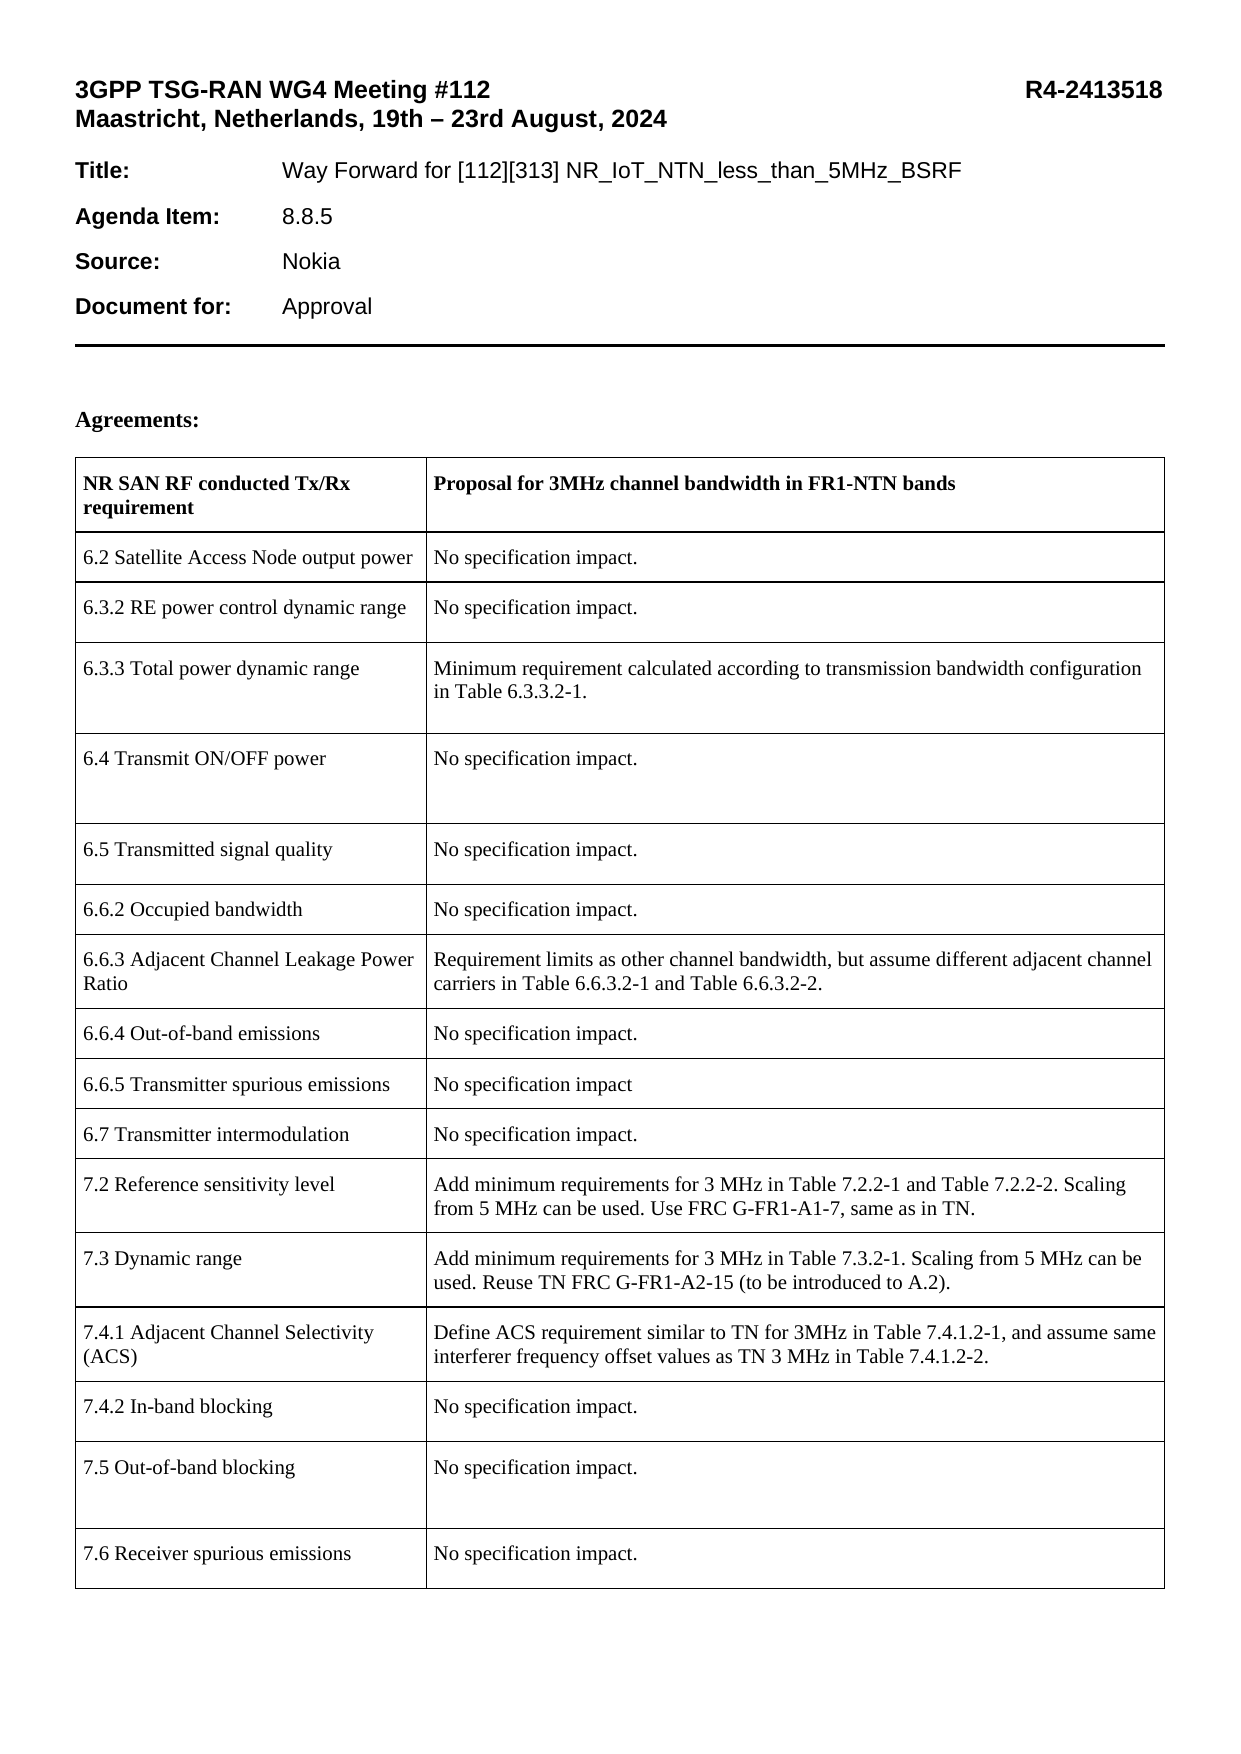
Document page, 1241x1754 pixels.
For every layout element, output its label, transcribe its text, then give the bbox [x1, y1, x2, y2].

table_cell 6.5 Transmitted signal quality [76, 824, 426, 883]
table_cell Add minimum requirements for 3 MHz in Table 7.2.2-1 and Table 7.2.2-2. Scaling from 5 MHz can be used. Use FRC G-FR1-A1-7, same as in TN. [427, 1159, 1164, 1232]
table_cell 7.3 Dynamic range [76, 1233, 426, 1306]
text Maastricht, Netherlands, 19th – 23rd August, 2024 [75, 104, 1165, 132]
text Document for: Approval [75, 293, 1165, 319]
table_cell 6.7 Transmitter intermodulation [76, 1109, 426, 1158]
table_cell Minimum requirement calculated according to transmission bandwidth configuration in Table 6.3.3.2-1. [427, 643, 1164, 732]
table_cell 6.6.4 Out-of-band emissions [76, 1009, 426, 1058]
table_cell No specification impact. [427, 824, 1164, 883]
table_cell No specification impact. [427, 583, 1164, 642]
table_cell 6.6.3 Adjacent Channel Leakage Power Ratio [76, 935, 426, 1008]
table_cell No specification impact. [427, 885, 1164, 934]
table_cell No specification impact [427, 1059, 1164, 1108]
text 3GPP TSG-RAN WG4 Meeting #112 R4-2413518 [75, 75, 1165, 104]
table_cell 7.2 Reference sensitivity level [76, 1159, 426, 1232]
table_cell 6.6.2 Occupied bandwidth [76, 885, 426, 934]
text Agenda Item: 8.8.5 [75, 203, 1165, 229]
table_cell 7.4.2 In-band blocking [76, 1382, 426, 1441]
table_cell Add minimum requirements for 3 MHz in Table 7.3.2-1. Scaling from 5 MHz can be used. Reuse TN FRC G-FR1-A2-15 (to be introduced to A.2). [427, 1233, 1164, 1306]
text Source: Nokia [75, 248, 1165, 274]
table_cell No specification impact. [427, 1442, 1164, 1528]
text Title: Way Forward for [112][313] NR_IoT_NTN_less_than_5MHz_BSRF [75, 157, 1165, 184]
table_cell No specification impact. [427, 533, 1164, 581]
table_cell 7.5 Out-of-band blocking [76, 1442, 426, 1528]
table_cell No specification impact. [427, 1109, 1164, 1158]
table_cell 6.3.2 RE power control dynamic range [76, 583, 426, 642]
text Agreements: [75, 406, 1136, 432]
table_header NR SAN RF conducted Tx/Rx requirement [76, 458, 426, 531]
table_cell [427, 1529, 1164, 1588]
table_cell 7.6 Receiver spurious emissions [76, 1529, 426, 1588]
table_cell 6.2 Satellite Access Node output power [76, 533, 426, 581]
table_cell No specification impact. [427, 1009, 1164, 1058]
table_cell No specification impact. [427, 1382, 1164, 1441]
table_cell Define ACS requirement similar to TN for 3MHz in Table 7.4.1.2-1, and assume same interferer frequency offset values as TN 3 MHz in Table 7.4.1.2-2. [427, 1308, 1164, 1381]
table_header Proposal for 3MHz channel bandwidth in FR1-NTN bands [427, 458, 1164, 531]
table_cell 6.4 Transmit ON/OFF power [76, 734, 426, 823]
table_cell 6.3.3 Total power dynamic range [76, 643, 426, 732]
table_cell 7.4.1 Adjacent Channel Selectivity (ACS) [76, 1308, 426, 1381]
table_cell No specification impact. [427, 734, 1164, 823]
table_cell 6.6.5 Transmitter spurious emissions [76, 1059, 426, 1108]
table_cell Requirement limits as other channel bandwidth, but assume different adjacent channel carriers in Table 6.6.3.2-1 and Table 6.6.3.2-2. [427, 935, 1164, 1008]
